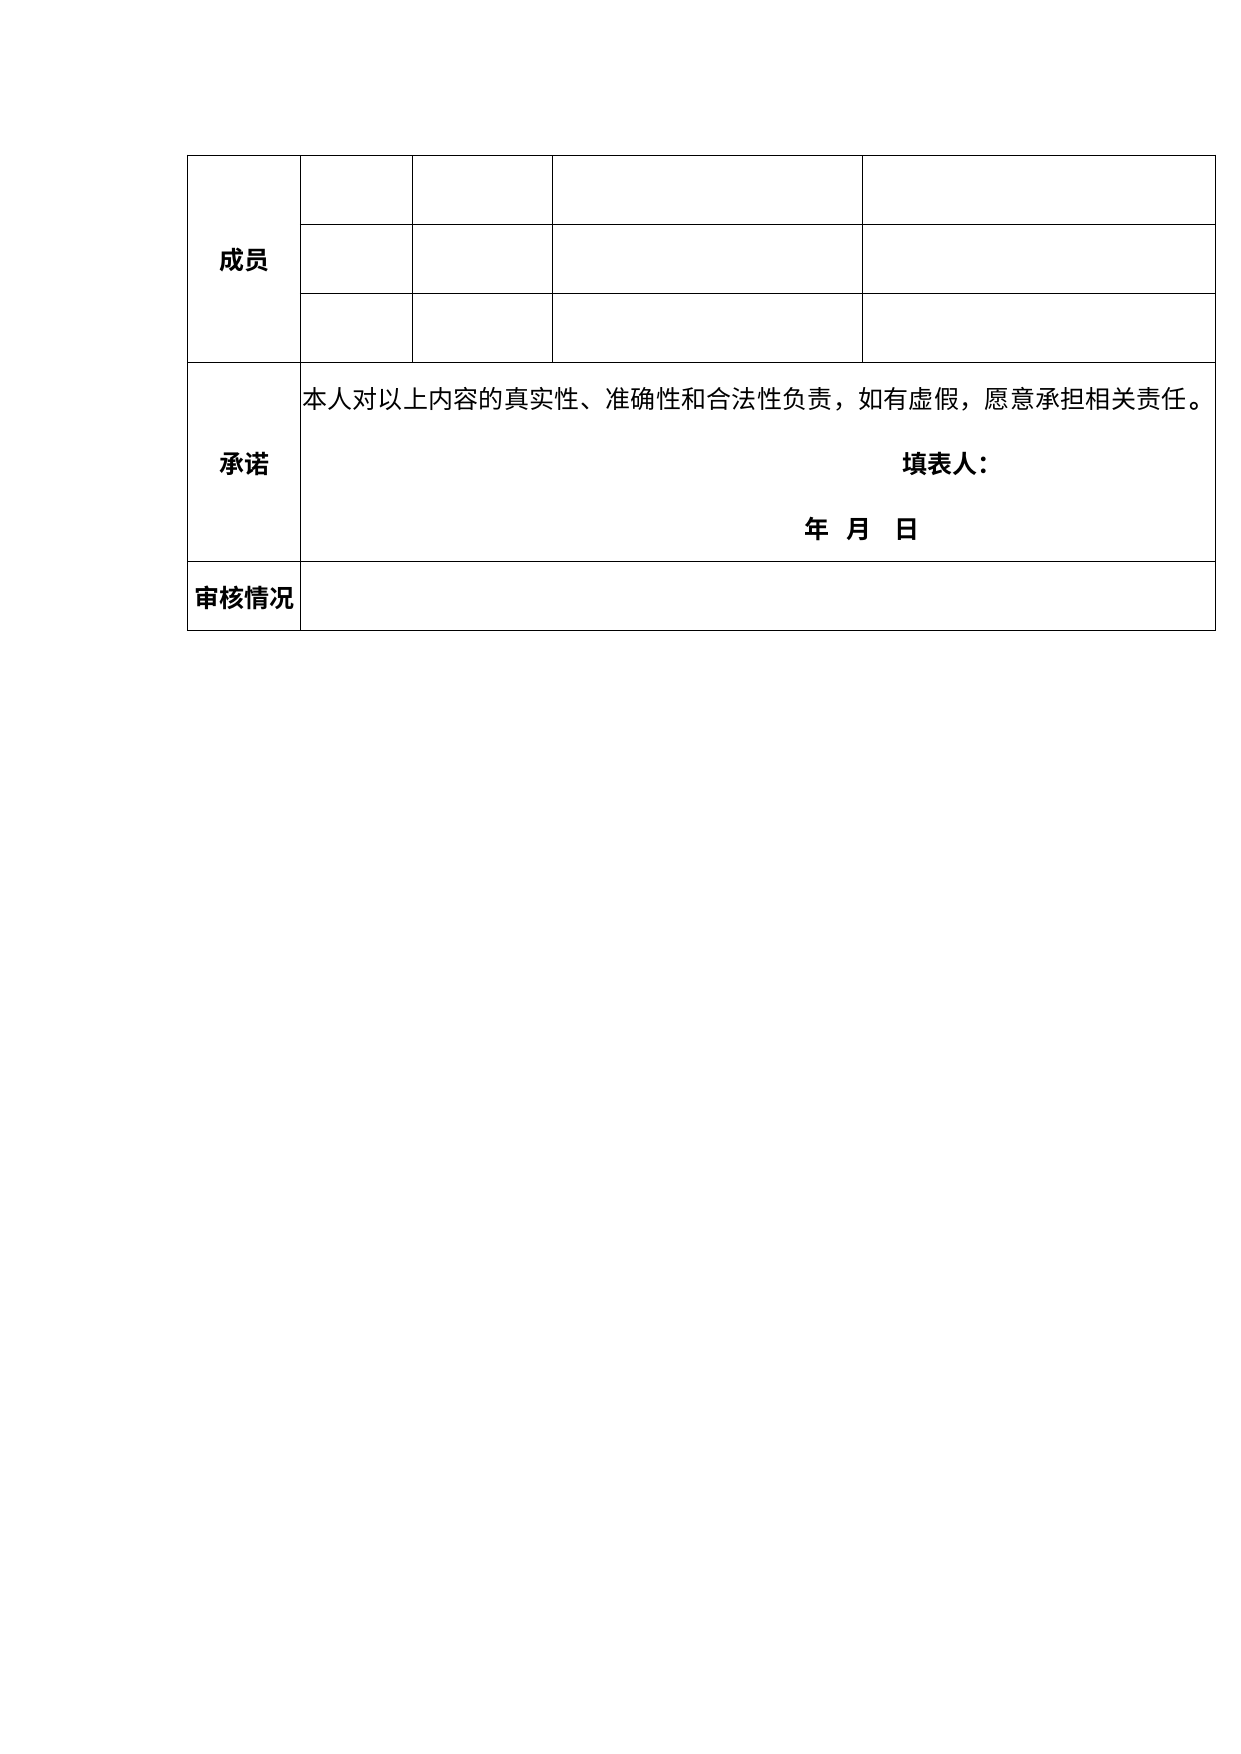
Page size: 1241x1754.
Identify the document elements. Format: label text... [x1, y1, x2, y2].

table_cell [553, 225, 862, 293]
table_cell [553, 294, 862, 362]
table_cell [301, 225, 412, 293]
table_cell [553, 156, 862, 224]
table_cell [301, 294, 412, 362]
table_cell [301, 156, 412, 224]
table_cell 家庭主要成员 [188, 156, 300, 362]
table_cell [301, 562, 1215, 630]
table_cell [863, 156, 1215, 224]
table_cell [863, 225, 1215, 293]
table_cell [413, 225, 552, 293]
table_cell 审核情况 [188, 562, 300, 630]
table_cell [413, 294, 552, 362]
table_cell [413, 156, 552, 224]
table_cell [863, 294, 1215, 362]
table_cell 承诺 [188, 363, 300, 561]
table_cell 本人对以上内容的真实性、准确性和合法性负责，如有虚假，愿意承担相关责任。 填表人： 年 月 日 [301, 363, 1215, 561]
